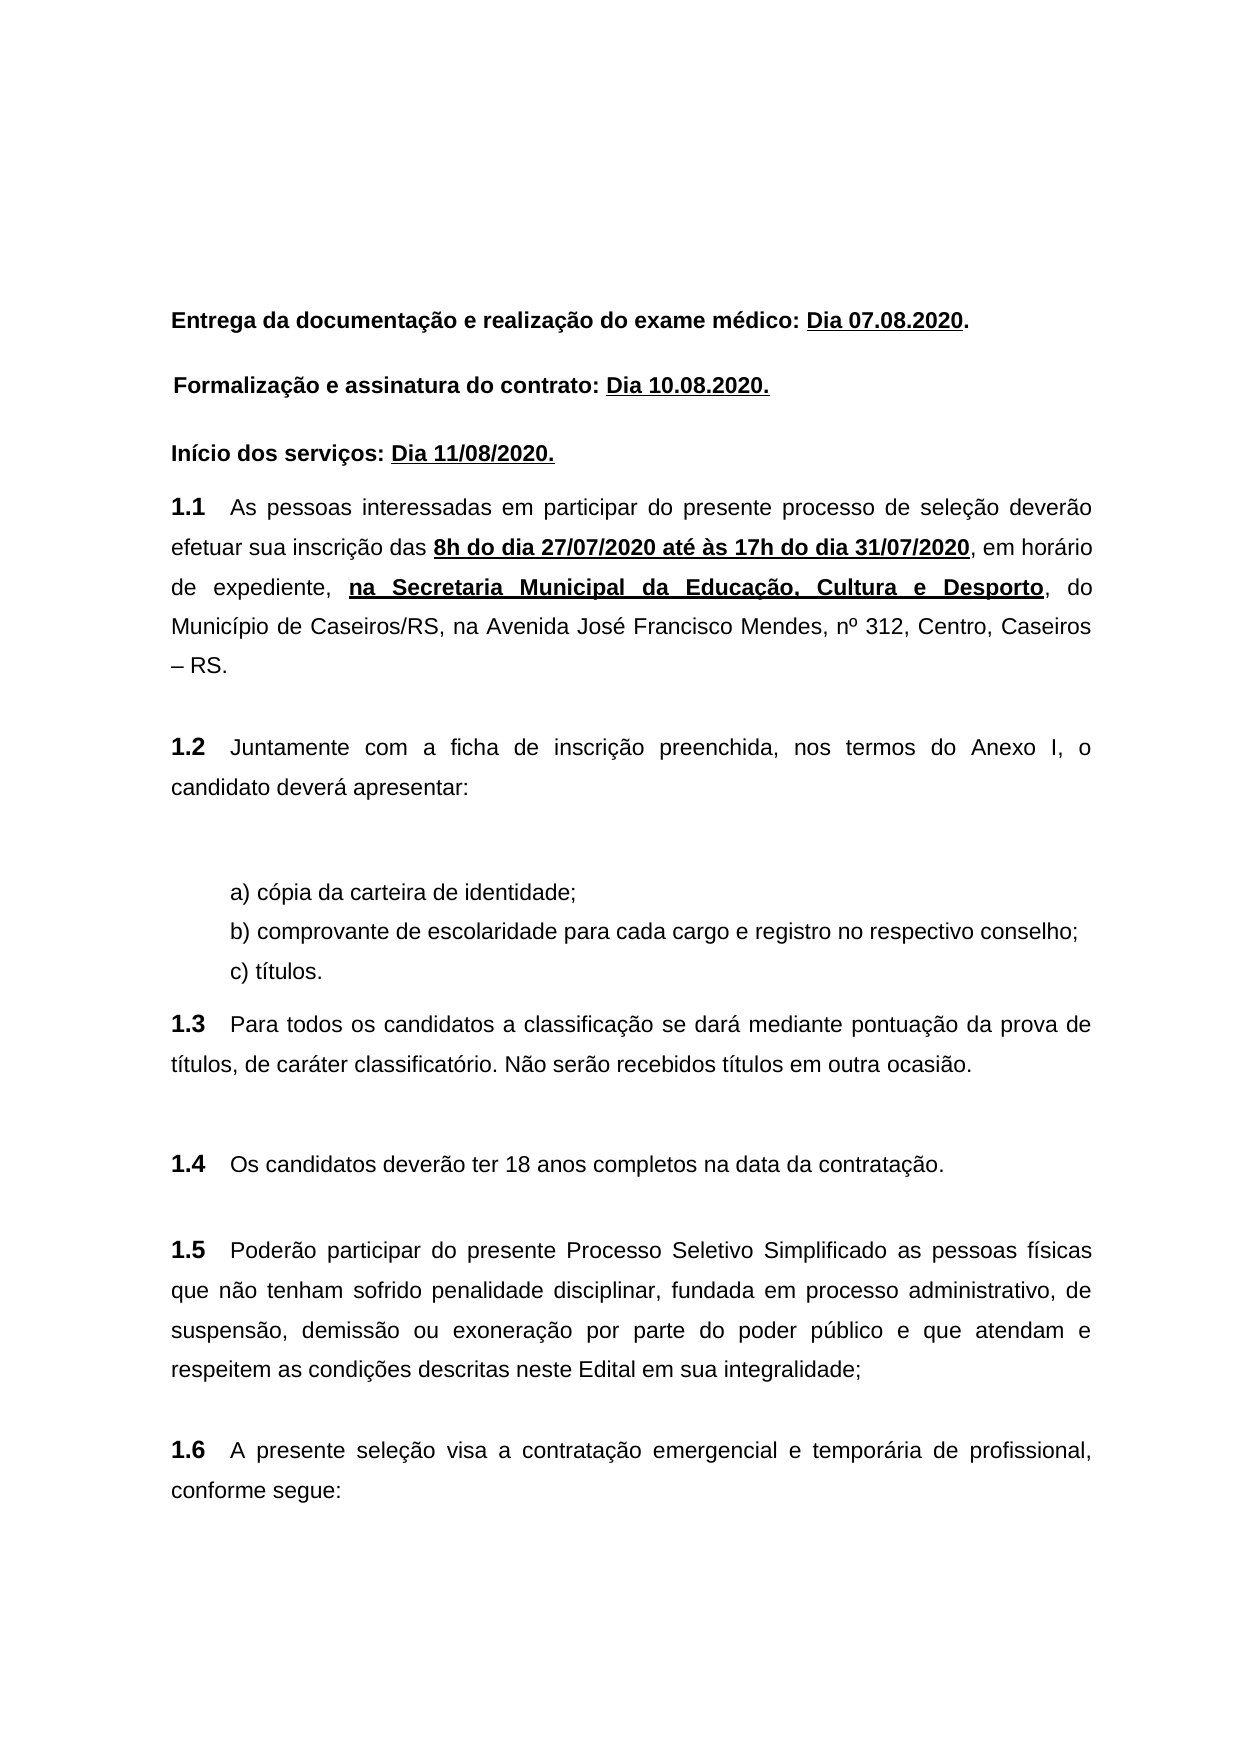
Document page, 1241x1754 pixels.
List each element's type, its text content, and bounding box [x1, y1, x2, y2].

text Início dos serviços: Dia 11/08/2020. [171, 440, 1093, 466]
list As pessoas interessadas em participar do presente processo de seleção deverão efetuar sua inscrição das 8h do dia 27/07/2020 até às 17h do dia 31/07/2020, em horário de expediente, na Secretaria Municipal da Educação, Cultura e Desporto, do Município de Caseiros/RS, na Avenida José Francisco Mendes, nº 312, Centro, Caseiros – RS. [171, 492, 1093, 679]
list Os candidatos deverão ter 18 anos completos na data da contratação. [171, 1149, 1093, 1178]
list comprovante de escolaridade para cada cargo e registro no respectivo conselho; [230, 918, 1093, 945]
text Entrega da documentação e realização do exame médico: Dia 07.08.2020. [171, 307, 1093, 333]
list Poderão participar do presente Processo Seletivo Simplificado as pessoas físicas que não tenham sofrido penalidade disciplinar, fundada em processo administrativo, de suspensão, demissão ou exoneração por parte do poder público e que atendam e respeitem as condições descritas neste Edital em sua integralidade; [171, 1235, 1093, 1382]
list cópia da carteira de identidade; [230, 879, 1093, 905]
list títulos. [230, 958, 1093, 984]
text Formalização e assinatura do contrato: Dia 10.08.2020. [148, 372, 1093, 398]
list Para todos os candidatos a classificação se dará mediante pontuação da prova de títulos, de caráter classificatório. Não serão recebidos títulos em outra ocasião. [171, 1009, 1093, 1077]
list A presente seleção visa a contratação emergencial e temporária de profissional, conforme segue: [171, 1435, 1093, 1503]
list Juntamente com a ficha de inscrição preenchida, nos termos do Anexo I, o candidato deverá apresentar: [171, 732, 1093, 800]
